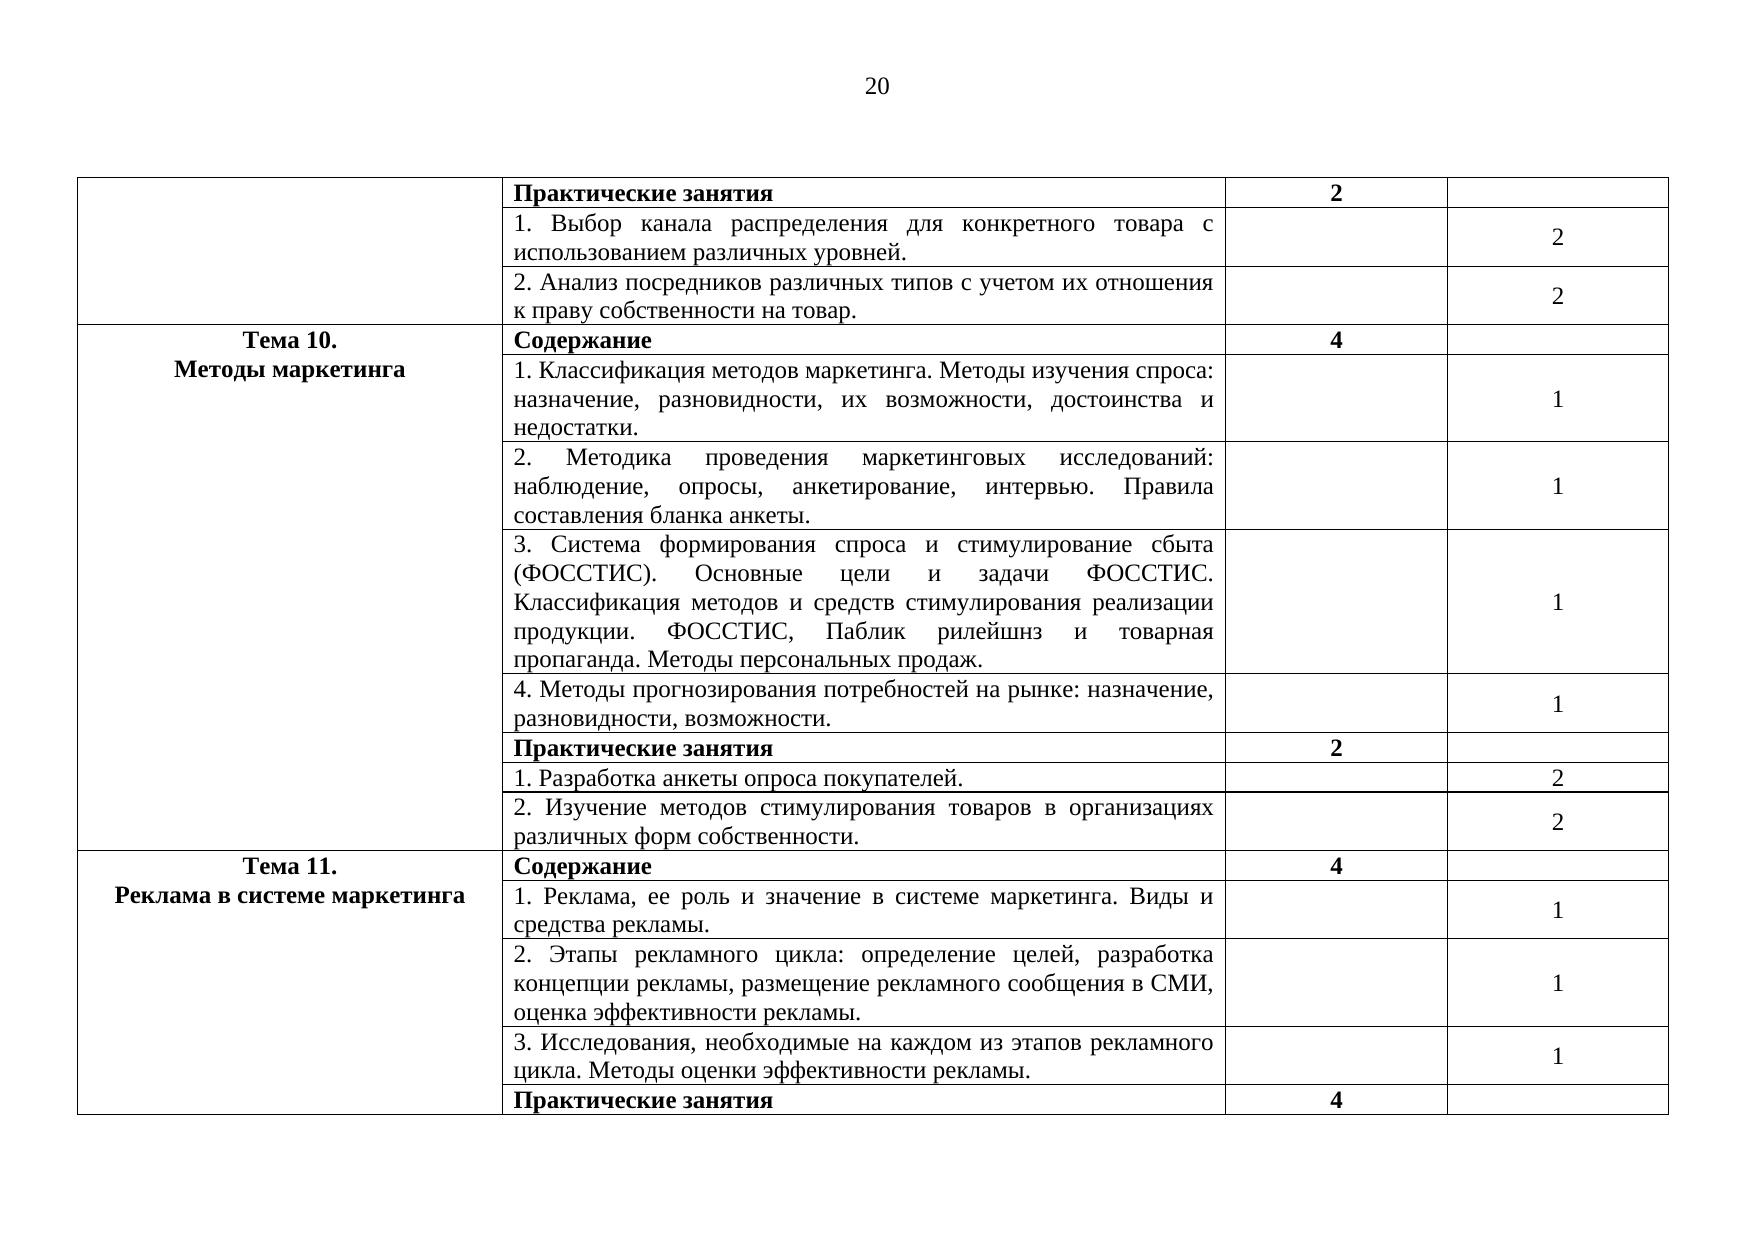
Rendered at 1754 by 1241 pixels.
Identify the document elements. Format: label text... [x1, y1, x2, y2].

table_cell Практические занятия [503, 178, 1225, 207]
table_cell [1226, 674, 1447, 732]
table_cell 4 [1226, 325, 1447, 354]
table_cell 1 [1448, 530, 1668, 673]
table_cell 1. Разработка анкеты опроса покупателей. [503, 763, 1225, 791]
table_cell [1226, 208, 1447, 266]
table_cell [1226, 530, 1447, 673]
table_cell [1448, 733, 1668, 762]
table_cell [1448, 1085, 1668, 1114]
table_cell 1 [1448, 355, 1668, 441]
table_cell [1226, 881, 1447, 938]
table_cell 2 [1448, 267, 1668, 324]
table_cell [1226, 1027, 1447, 1084]
table_cell 2. Этапы рекламного цикла: определение целей, разработка концепции рекламы, размещение рекламного сообщения в СМИ, оценка эффективности рекламы. [503, 939, 1225, 1026]
table_cell [1226, 355, 1447, 441]
table_cell 1 [1448, 1027, 1668, 1084]
table_cell 2 [1226, 178, 1447, 207]
table_cell 1. Реклама, ее роль и значение в системе маркетинга. Виды и средства рекламы. [503, 881, 1225, 938]
table_cell [1226, 442, 1447, 528]
table_cell 4 [1226, 851, 1447, 880]
table_cell Тема 11. Реклама в системе маркетинга [78, 851, 502, 1114]
table_cell 2 [1448, 763, 1668, 791]
table_cell 3. Система формирования спроса и стимулирование сбыта (ФОССТИС). Основные цели и задачи ФОССТИС. Классификация методов и средств стимулирования реализации продукции. ФОССТИС, Паблик рилейшнз и товарная пропаганда. Методы персональных продаж. [503, 530, 1225, 673]
table_cell [1226, 793, 1447, 850]
table_cell 1 [1448, 881, 1668, 938]
table_cell 1. Выбор канала распределения для конкретного товара с использованием различных уровней. [503, 208, 1225, 266]
table_cell 2. Анализ посредников различных типов с учетом их отношения к праву собственности на товар. [503, 267, 1225, 324]
table_cell [1448, 851, 1668, 880]
table_cell [1226, 267, 1447, 324]
table_cell 2. Методика проведения маркетинговых исследований: наблюдение, опросы, анкетирование, интервью. Правила составления бланка анкеты. [503, 442, 1225, 528]
table_cell Содержание [503, 851, 1225, 880]
table_cell Практические занятия [503, 1085, 1225, 1114]
table_cell 4. Методы прогнозирования потребностей на рынке: назначение, разновидности, возможности. [503, 674, 1225, 732]
table_cell [1226, 763, 1447, 791]
table_cell Содержание [503, 325, 1225, 354]
table_cell 2. Изучение методов стимулирования товаров в организациях различных форм собственности. [503, 793, 1225, 850]
table_cell [1448, 178, 1668, 207]
table_cell [1226, 939, 1447, 1026]
table_cell Практические занятия [503, 733, 1225, 762]
table_cell 3. Исследования, необходимые на каждом из этапов рекламного цикла. Методы оценки эффективности рекламы. [503, 1027, 1225, 1084]
table_cell 2 [1226, 733, 1447, 762]
table_cell 2 [1448, 208, 1668, 266]
table_cell 4 [1226, 1085, 1447, 1114]
table_cell 2 [1448, 793, 1668, 850]
table_cell Тема 10. Методы маркетинга [78, 325, 502, 850]
table_cell 1 [1448, 442, 1668, 528]
table_cell 1 [1448, 939, 1668, 1026]
table_cell 1 [1448, 674, 1668, 732]
table_cell 1. Классификация методов маркетинга. Методы изучения спроса: назначение, разновидности, их возможности, достоинства и недостатки. [503, 355, 1225, 441]
table_cell [1448, 325, 1668, 354]
